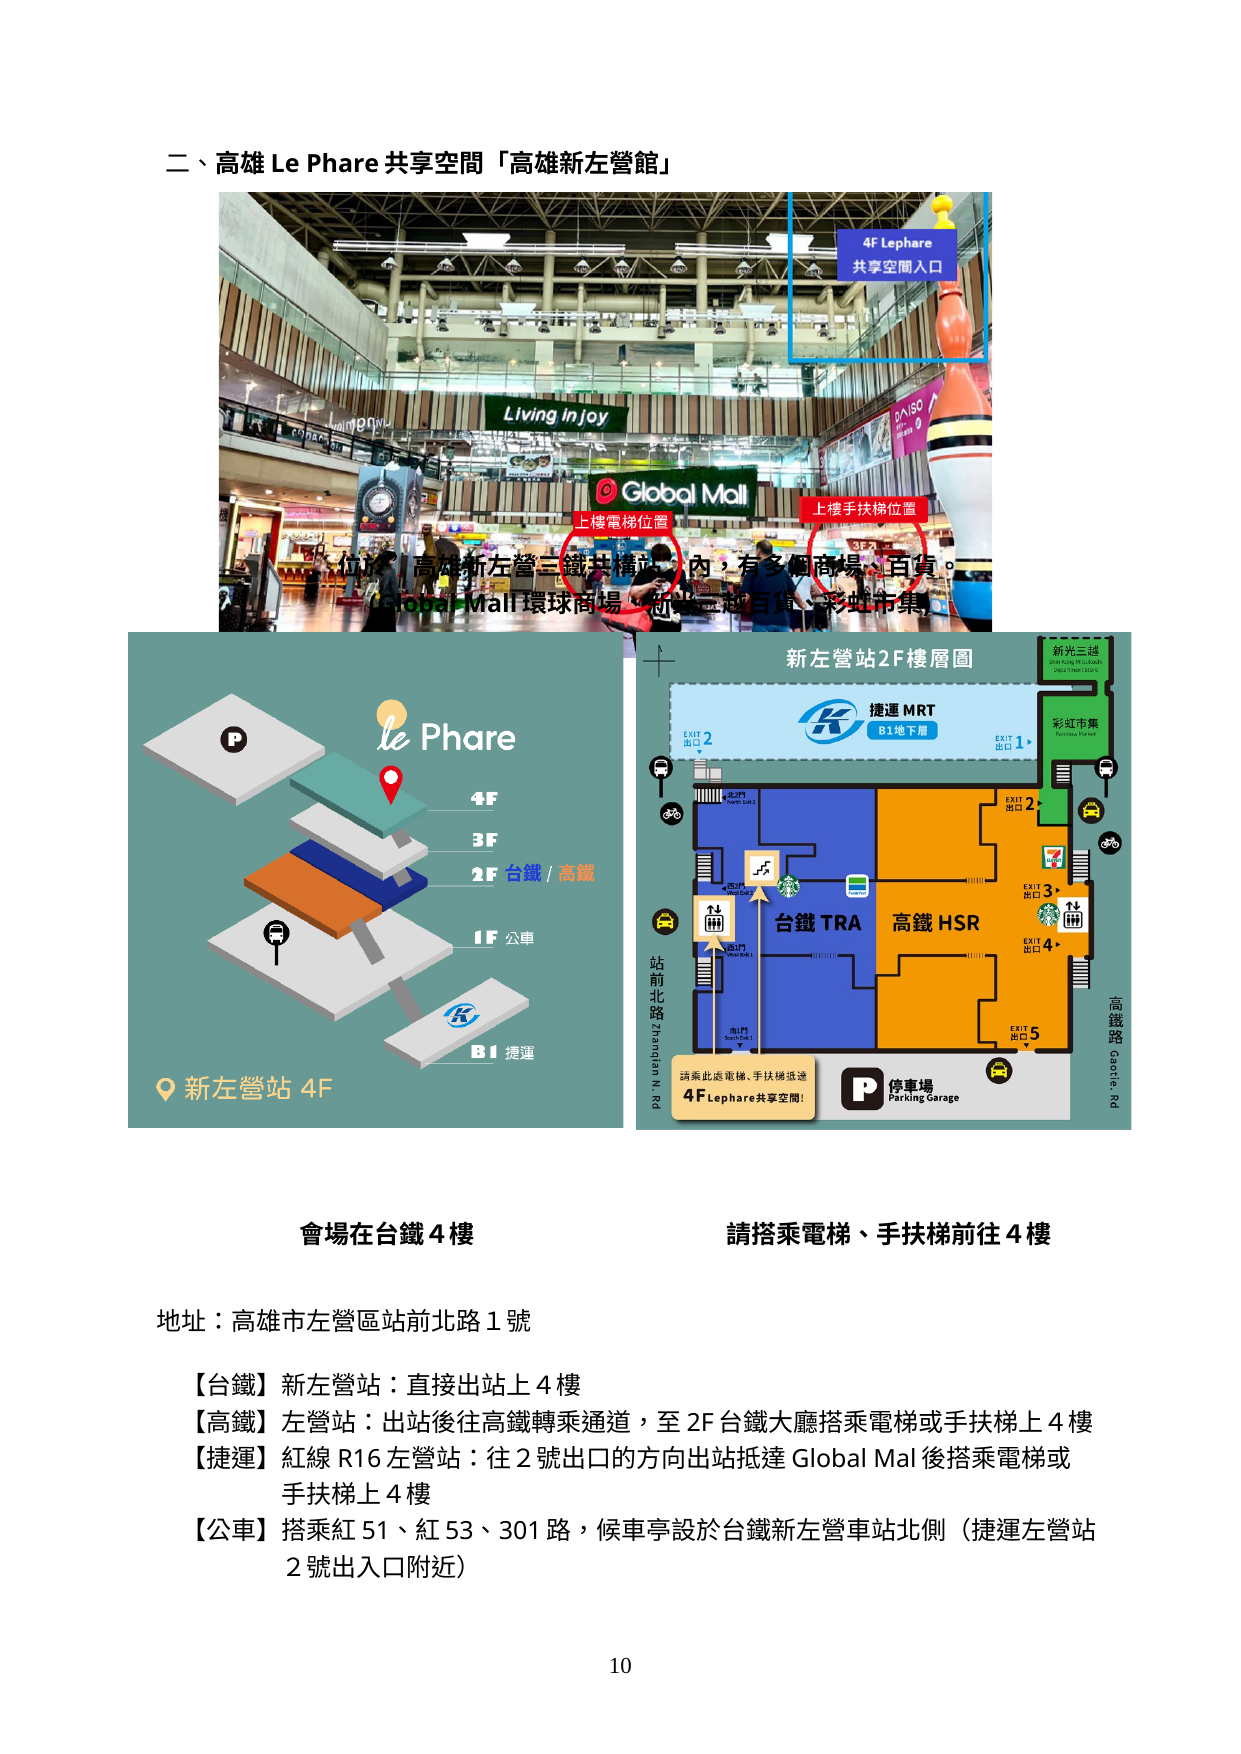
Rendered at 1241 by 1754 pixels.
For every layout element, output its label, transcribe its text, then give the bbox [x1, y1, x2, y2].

text 二、高雄Le Phare共享空間「高雄新左營館」 [165, 135, 1134, 181]
picture [128, 620, 1132, 1130]
list 【公車】搭乘紅51、紅53、301路，候車亭設於台鐵新左營車站北側（捷運左營站 ２號出入口附近） [181, 1511, 1134, 1583]
picture [793, 192, 984, 358]
picture [218, 192, 993, 545]
list 【捷運】紅線 R16左營站：往２號出口的方向出站抵達Global Mal後搭乘電梯或 手扶梯上４樓 [181, 1438, 1134, 1511]
list 【高鐵】左營站：出站後往高鐵轉乘通道，至2F台鐵大廳搭乘電梯或手扶梯上４樓 [181, 1402, 1134, 1438]
list 【台鐵】新左營站：直接出站上４樓 [181, 1366, 1134, 1402]
list 會場在台鐵４樓 請搭乘電梯、手扶梯前往４樓 [181, 1215, 1134, 1251]
text 位於”高雄新左營三鐵共構站”內，有多個商場、百貨。 (Global Mall環球商場、新光三越百貨、彩虹市集) [165, 545, 1134, 620]
list 地址：高雄市左營區站前北路１號 [157, 1289, 1134, 1351]
